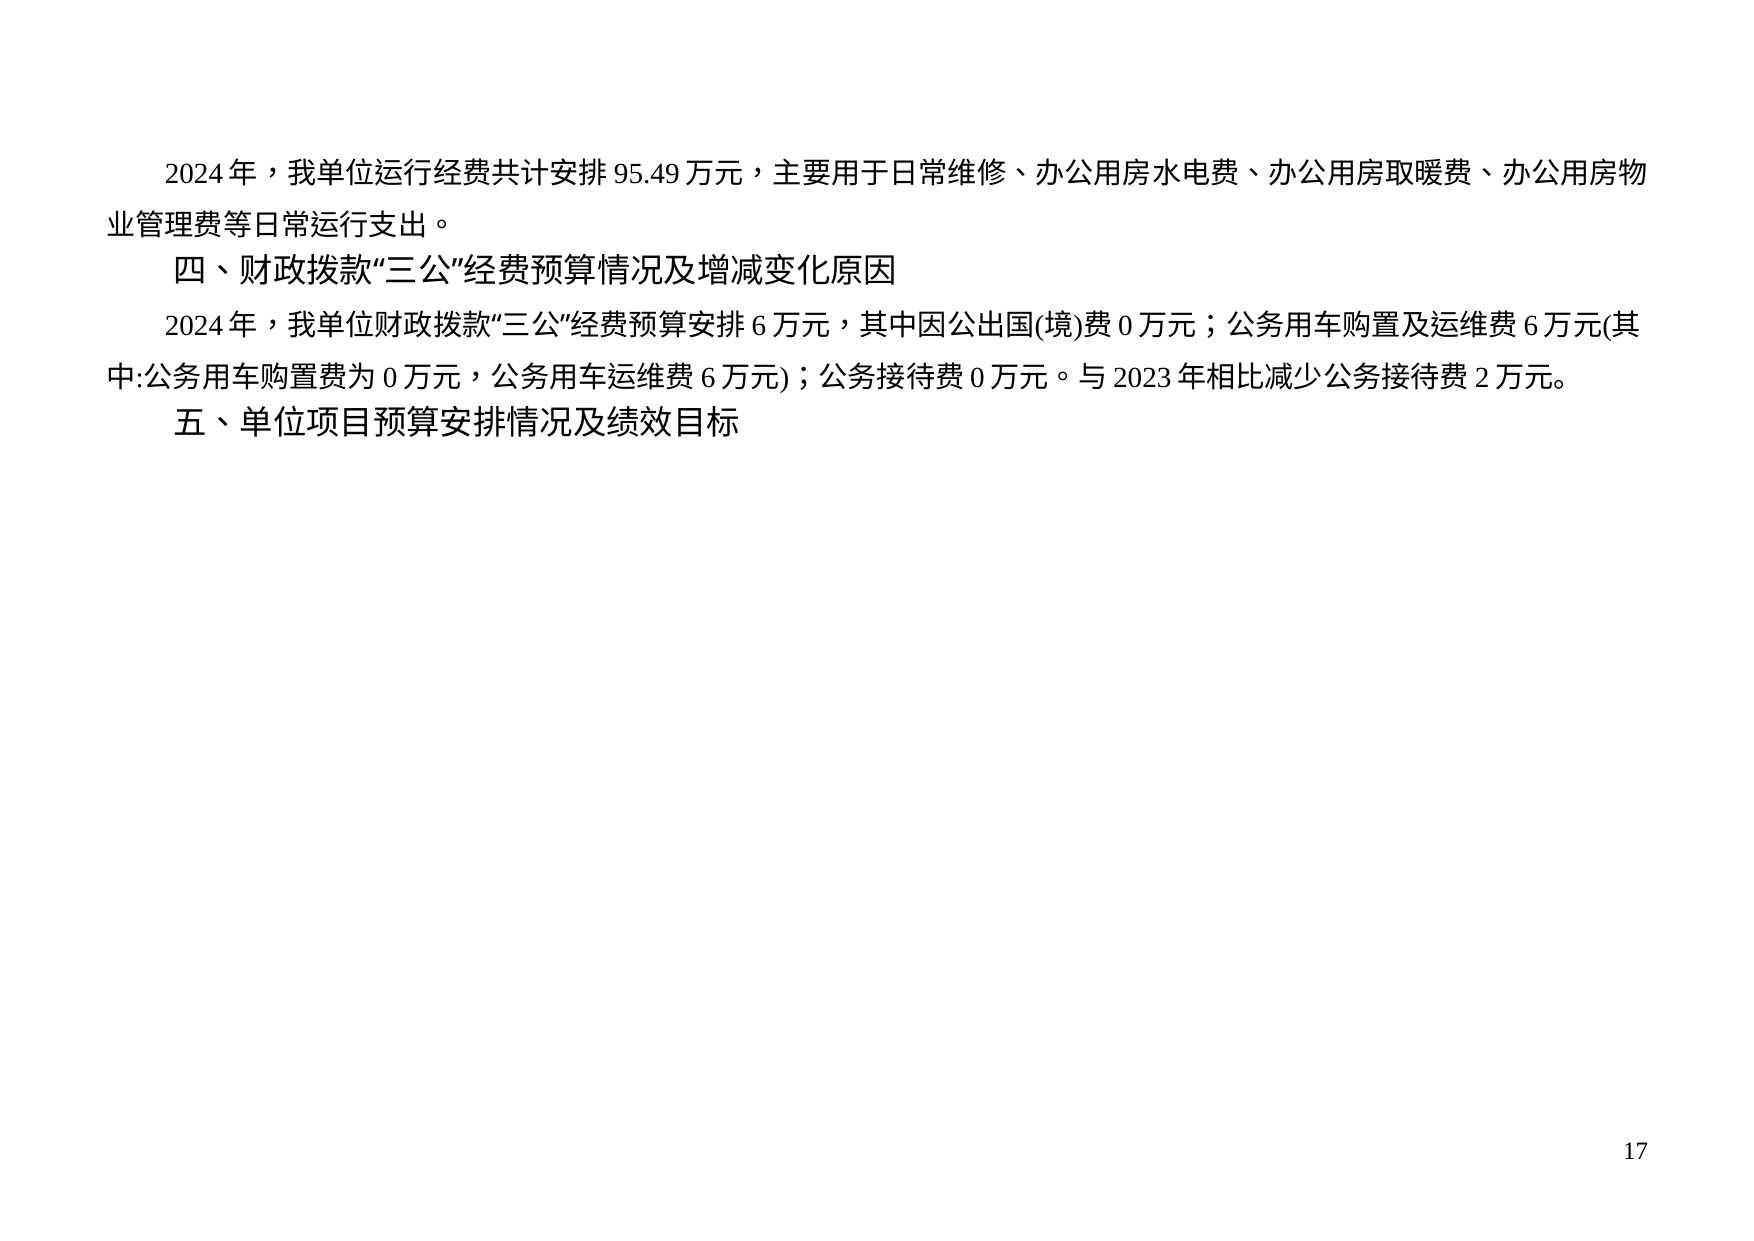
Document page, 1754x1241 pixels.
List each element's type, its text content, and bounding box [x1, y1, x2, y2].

text 2024年，我单位财政拨款“三公”经费预算安排6万元，其中因公出国(境)费0万元；公务用车购置及运维费6万元(其中:公务用车购置费为0万元，公务用车运维费6万元)；公务接待费0万元。与2023年相比减少公务接待费2万元。 [106, 293, 1648, 398]
text 五、单位项目预算安排情况及绩效目标 [106, 399, 1648, 444]
text 四、财政拨款“三公”经费预算情况及增减变化原因 [106, 247, 1648, 292]
text 2024年，我单位运行经费共计安排95.49万元，主要用于日常维修、办公用房水电费、办公用房取暖费、办公用房物业管理费等日常运行支出。 [106, 142, 1648, 246]
